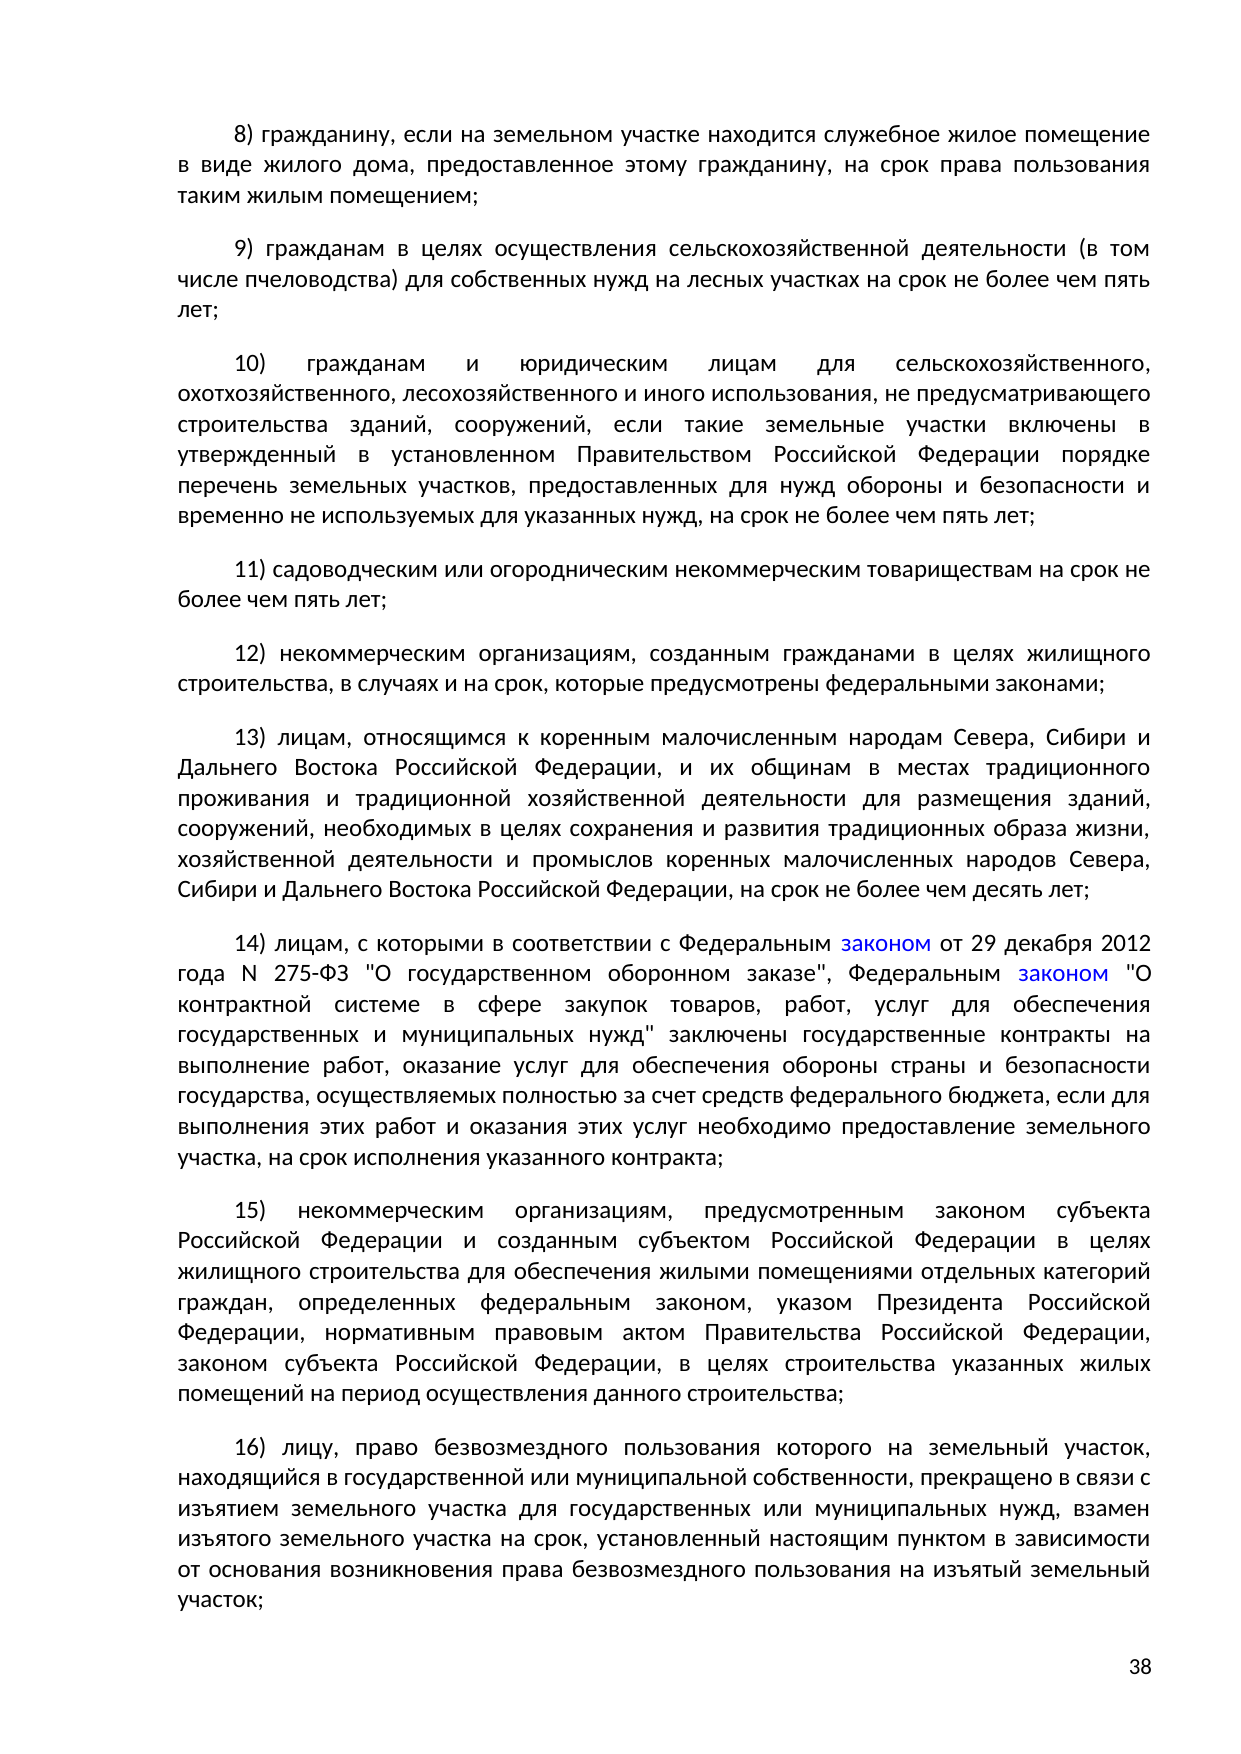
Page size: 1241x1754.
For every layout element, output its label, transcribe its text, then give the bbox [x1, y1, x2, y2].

text 15) некоммерческим организациям, предусмотренным законом субъекта Российской Федерации и созданным субъектом Российской Федерации в целях жилищного строительства для обеспечения жилыми помещениями отдельных категорий граждан, определенных федеральным законом, указом Президента Российской Федерации, нормативным правовым актом Правительства Российской Федерации, законом субъекта Российской Федерации, в целях строительства указанных жилых помещений на период осуществления данного строительства; [177, 1194, 1152, 1408]
text 13) лицам, относящимся к коренным малочисленным народам Севера, Сибири и Дальнего Востока Российской Федерации, и их общинам в местах традиционного проживания и традиционной хозяйственной деятельности для размещения зданий, сооружений, необходимых в целях сохранения и развития традиционных образа жизни, хозяйственной деятельности и промыслов коренных малочисленных народов Севера, Сибири и Дальнего Востока Российской Федерации, на срок не более чем десять лет; [177, 721, 1152, 904]
text 12) некоммерческим организациям, созданным гражданами в целях жилищного строительства, в случаях и на срок, которые предусмотрены федеральными законами; [177, 637, 1152, 698]
text 11) садоводческим или огородническим некоммерческим товариществам на срок не более чем пять лет; [177, 553, 1152, 614]
text 14) лицам, с которыми в соответствии с Федеральным законом от 29 декабря 2012 года N 275-ФЗ "О государственном оборонном заказе", Федеральным законом "О контрактной системе в сфере закупок товаров, работ, услуг для обеспечения государственных и муниципальных нужд" заключены государственные контракты на выполнение работ, оказание услуг для обеспечения обороны страны и безопасности государства, осуществляемых полностью за счет средств федерального бюджета, если для выполнения этих работ и оказания этих услуг необходимо предоставление земельного участка, на срок исполнения указанного контракта; [177, 927, 1152, 1171]
text 10) гражданам и юридическим лицам для сельскохозяйственного, охотхозяйственного, лесохозяйственного и иного использования, не предусматривающего строительства зданий, сооружений, если такие земельные участки включены в утвержденный в установленном Правительством Российской Федерации порядке перечень земельных участков, предоставленных для нужд обороны и безопасности и временно не используемых для указанных нужд, на срок не более чем пять лет; [177, 347, 1152, 530]
text 8) гражданину, если на земельном участке находится служебное жилое помещение в виде жилого дома, предоставленное этому гражданину, на срок права пользования таким жилым помещением; [177, 118, 1152, 210]
text 16) лицу, право безвозмездного пользования которого на земельный участок, находящийся в государственной или муниципальной собственности, прекращено в связи с изъятием земельного участка для государственных или муниципальных нужд, взамен изъятого земельного участка на срок, установленный настоящим пунктом в зависимости от основания возникновения права безвозмездного пользования на изъятый земельный участок; [177, 1431, 1152, 1614]
text 9) гражданам в целях осуществления сельскохозяйственной деятельности (в том числе пчеловодства) для собственных нужд на лесных участках на срок не более чем пять лет; [177, 233, 1152, 324]
